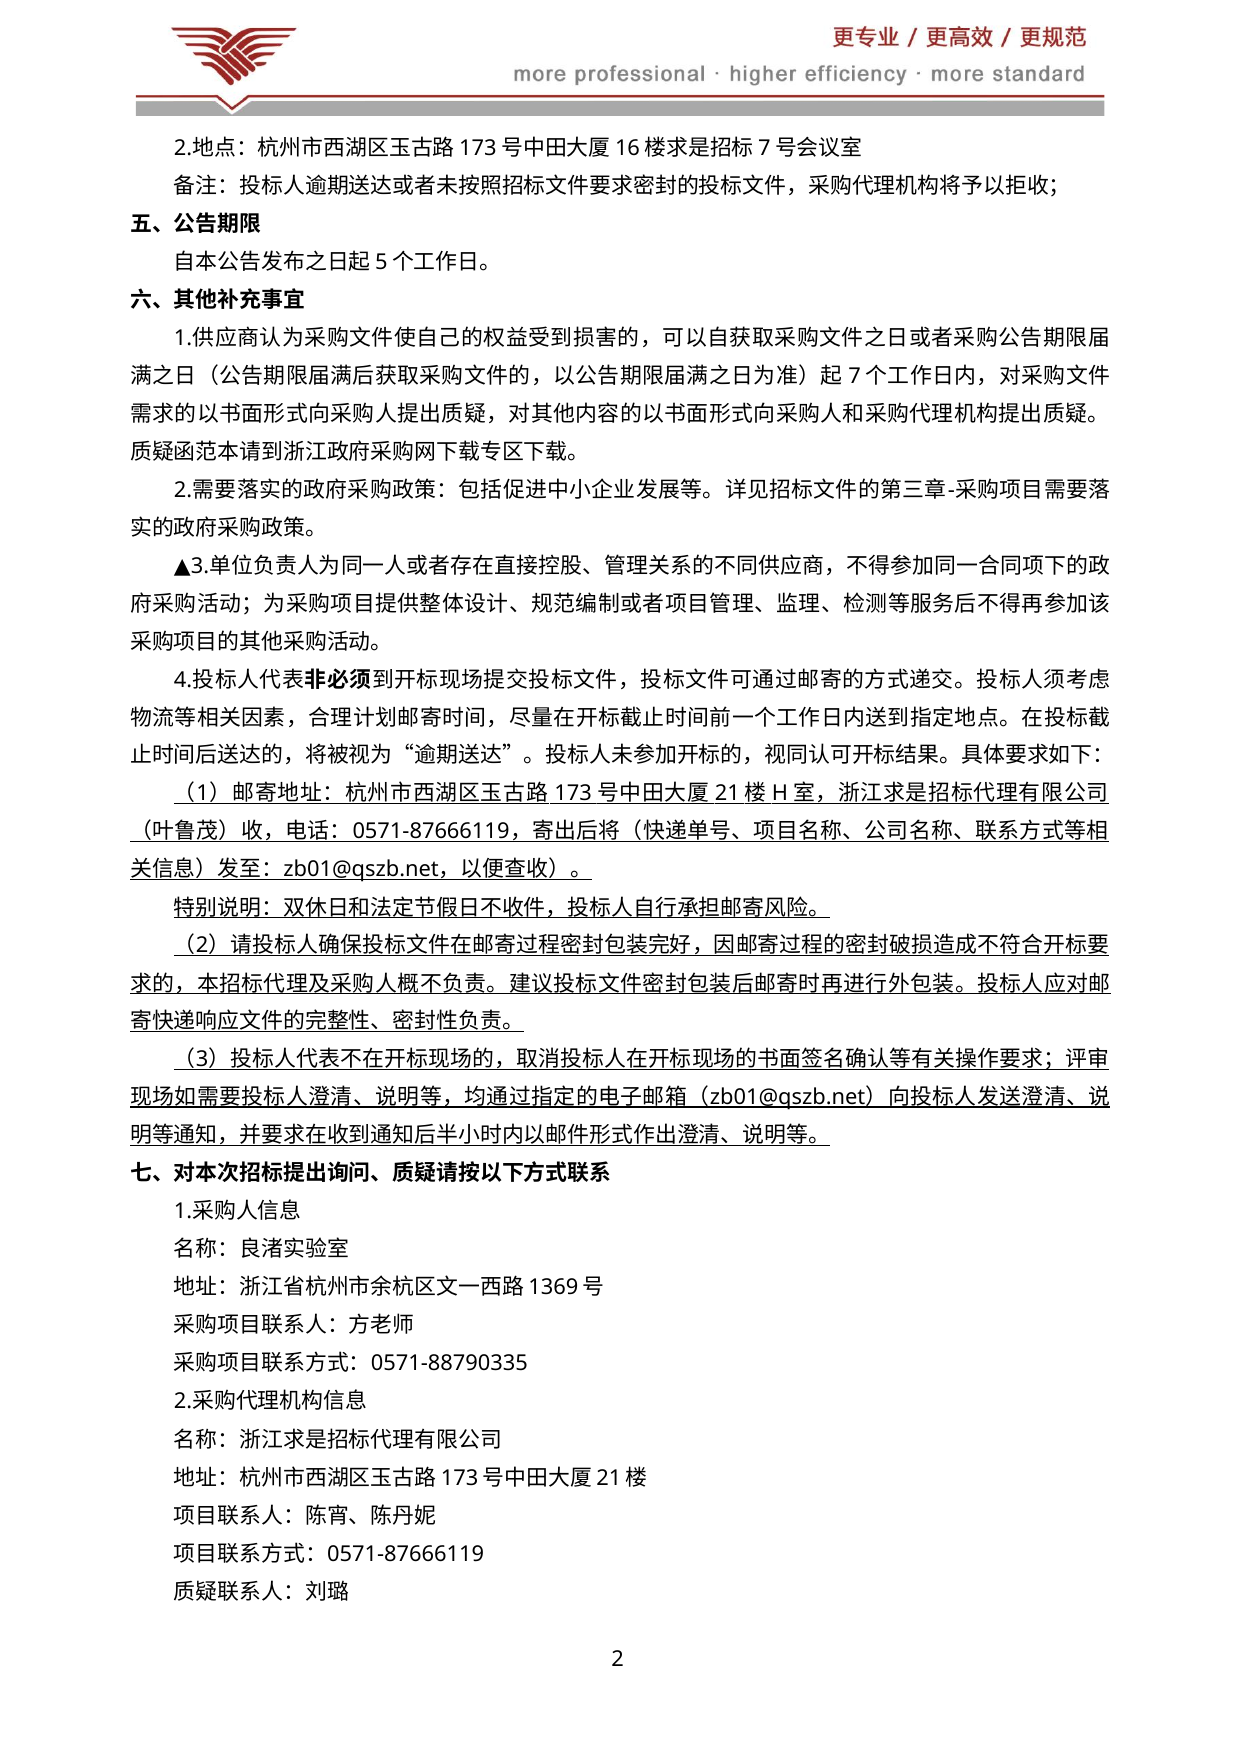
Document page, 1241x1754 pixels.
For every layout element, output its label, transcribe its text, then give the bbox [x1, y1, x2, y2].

text 地址：浙江省杭州市余杭区文一西路1369号 [130, 1269, 1110, 1301]
text 2.地点：杭州市西湖区玉古路173号中田大厦16楼求是招标7号会议室 [130, 130, 1110, 162]
text 4.投标人代表非必须到开标现场提交投标文件，投标文件可通过邮寄的方式递交。投标人须考虑物流等相关因素，合理计划邮寄时间，尽量在开标截止时间前一个工作日内送到指定地点。在投标截止时间后送达的，将被视为“逾期送达”。投标人未参加开标的，视同认可开标结果。具体要求如下： [130, 662, 1110, 769]
text （2）请投标人确保投标文件在邮寄过程密封包装完好，因邮寄过程的密封破损造成不符合开标要求的，本招标代理及采购人概不负责。建议投标文件密封包装后邮寄时再进行外包装。投标人应对邮寄快递响应文件的完整性、密封性负责。 [130, 994, 1110, 1035]
text 特别说明：双休日和法定节假日不收件，投标人自行承担邮寄风险。 [130, 889, 1110, 921]
text 2.采购代理机构信息 [130, 1383, 1110, 1415]
text （3）投标人代表不在开标现场的，取消投标人在开标现场的书面签名确认等有关操作要求；评审现场如需要投标人澄清、说明等，均通过指定的电子邮箱（zb01@qszb.net）向投标人发送澄清、说明等通知，并要求在收到通知后半小时内以邮件形式作出澄清、说明等。 [130, 1108, 1110, 1149]
text （2）请投标人确保投标文件在邮寄过程密封包装完好，因邮寄过程的密封破损造成不符合开标要求的，本招标代理及采购人概不负责。建议投标文件密封包装后邮寄时再进行外包装。投标人应对邮寄快递响应文件的完整性、密封性负责。 [130, 927, 1110, 993]
text （1）邮寄地址：杭州市西湖区玉古路173号中田大厦21楼H室，浙江求是招标代理有限公司（叶鲁茂）收，电话：0571-87666119，寄出后将（快递单号、项目名称、公司名称、联系方式等相关信息）发至：zb01@qszb.net，以便查收）。 [130, 775, 1110, 883]
text 项目联系人：陈宵、陈丹妮 [130, 1498, 1110, 1529]
text 质疑联系人：刘璐 [130, 1574, 1110, 1605]
text 六、其他补充事宜 [130, 282, 1110, 314]
text 名称：良渚实验室 [130, 1231, 1110, 1263]
text 七、对本次招标提出询问、质疑请按以下方式联系 [130, 1155, 1110, 1187]
text 自本公告发布之日起5个工作日。 [130, 244, 1110, 276]
text 地址：杭州市西湖区玉古路173号中田大厦21楼 [130, 1459, 1110, 1491]
text 采购项目联系方式：0571-88790335 [130, 1345, 1110, 1377]
text 名称：浙江求是招标代理有限公司 [130, 1422, 1110, 1453]
picture [135, 3, 1105, 116]
text 1.采购人信息 [130, 1193, 1110, 1225]
text 备注：投标人逾期送达或者未按照招标文件要求密封的投标文件，采购代理机构将予以拒收； [130, 168, 1110, 200]
text 1.供应商认为采购文件使自己的权益受到损害的，可以自获取采购文件之日或者采购公告期限届满之日（公告期限届满后获取采购文件的，以公告期限届满之日为准）起7个工作日内，对采购文件需求的以书面形式向采购人提出质疑，对其他内容的以书面形式向采购人和采购代理机构提出质疑。质疑函范本请到浙江政府采购网下载专区下载。 [130, 320, 1110, 466]
text （3）投标人代表不在开标现场的，取消投标人在开标现场的书面签名确认等有关操作要求；评审现场如需要投标人澄清、说明等，均通过指定的电子邮箱（zb01@qszb.net）向投标人发送澄清、说明等通知，并要求在收到通知后半小时内以邮件形式作出澄清、说明等。 [130, 1041, 1110, 1106]
text 五、公告期限 [130, 206, 1110, 238]
text ▲3.单位负责人为同一人或者存在直接控股、管理关系的不同供应商，不得参加同一合同项下的政府采购活动；为采购项目提供整体设计、规范编制或者项目管理、监理、检测等服务后不得再参加该采购项目的其他采购活动。 [130, 548, 1110, 655]
text 2.需要落实的政府采购政策：包括促进中小企业发展等。详见招标文件的第三章-采购项目需要落实的政府采购政策。 [130, 472, 1110, 541]
text 采购项目联系人：方老师 [130, 1307, 1110, 1339]
text 项目联系方式：0571-87666119 [130, 1536, 1110, 1567]
